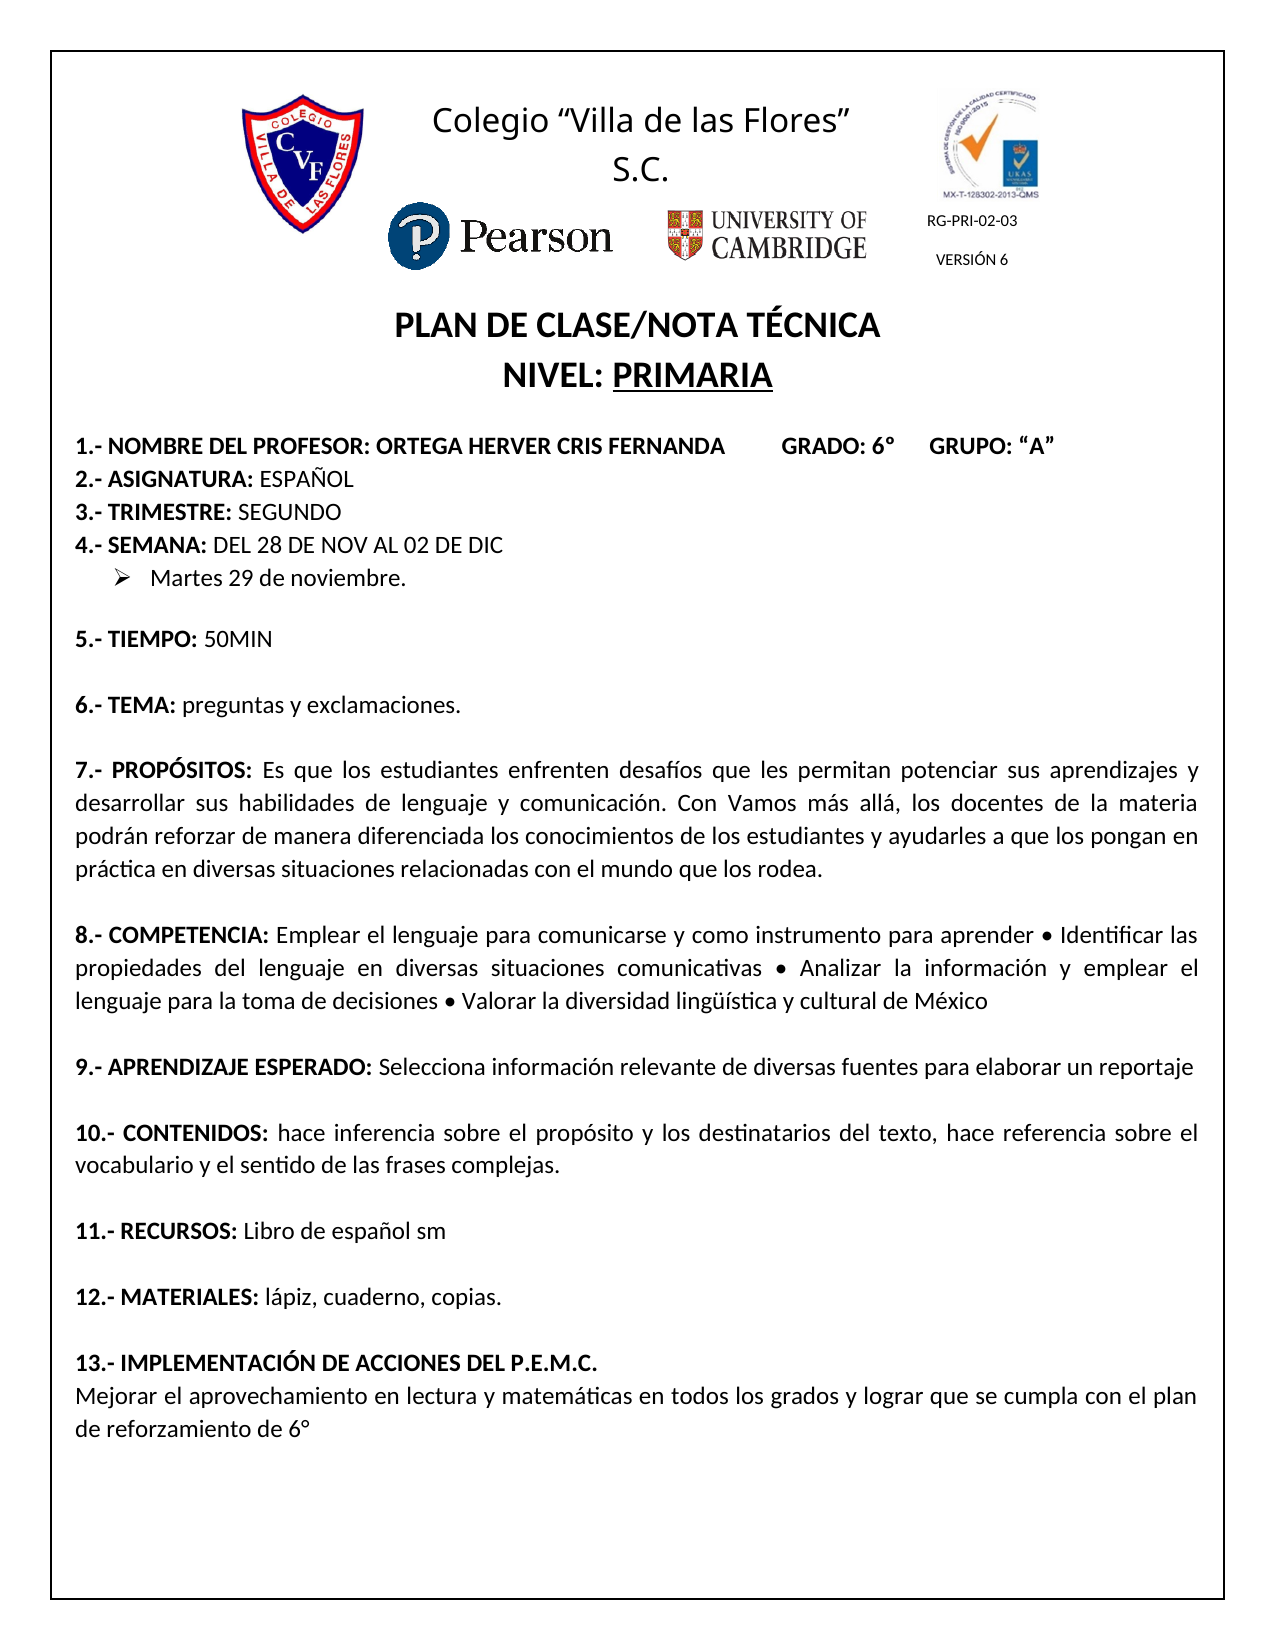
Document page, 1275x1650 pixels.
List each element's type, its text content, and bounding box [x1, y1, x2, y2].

picture [235, 90, 373, 238]
text NIVEL: PRIMARIA [75, 351, 1200, 396]
text 11.- RECURSOS: Libro de español sm [75, 1215, 1200, 1246]
text 7.- PROPÓSITOS: Es que los estudiantes enfrenten desafíos que les permitan potenciar sus aprendizajes y desarrollar sus habilidades de lenguaje y comunicación. Con Vamos más allá, los docentes de la materia podrán reforzar de manera diferenciada los conocimientos de los estudiantes y ayudarles a que los pongan en práctica en diversas situaciones relacionadas con el mundo que los rodea. [75, 754, 1200, 884]
text 12.- MATERIALES: lápiz, cuaderno, copias. [75, 1281, 1200, 1312]
text 1.- NOMBRE DEL PROFESOR: ORTEGA HERVER CRIS FERNANDA GRADO: 6º GRUPO: “A” [75, 430, 1200, 461]
text 3.- TRIMESTRE: SEGUNDO [75, 496, 1200, 527]
text PLAN DE CLASE/NOTA TÉCNICA [75, 301, 1200, 347]
text 10.- CONTENIDOS: hace inferencia sobre el propósito y los destinatarios del texto, hace referencia sobre el vocabulario y el sentido de las frases complejas. [75, 1117, 1200, 1180]
text 2.- ASIGNATURA: ESPAÑOL [75, 463, 1200, 494]
picture [381, 196, 619, 274]
text 9.- APRENDIZAJE ESPERADO: Selecciona información relevante de diversas fuentes para elaborar un reportaje [75, 1051, 1200, 1081]
text 5.- TIEMPO: 50MIN [75, 623, 1200, 653]
text 13.- IMPLEMENTACIÓN DE ACCIONES DEL P.E.M.C. [75, 1347, 1200, 1378]
text 4.- SEMANA: DEL 28 DE NOV AL 02 DE DIC [75, 529, 1200, 559]
list Martes 29 de noviembre. [112, 562, 1200, 592]
text Mejorar el aprovechamiento en lectura y matemáticas en todos los grados y lograr que se cumpla con el plan de reforzamiento de 6° [75, 1380, 1200, 1443]
text 6.- TEMA: preguntas y exclamaciones. [75, 689, 1200, 719]
picture [937, 88, 1040, 202]
text 8.- COMPETENCIA: Emplear el lenguaje para comunicarse y como instrumento para aprender • Identificar las propiedades del lenguaje en diversas situaciones comunicativas • Analizar la información y emplear el lenguaje para la toma de decisiones • Valorar la diversidad lingüística y cultural de México [75, 919, 1200, 1016]
